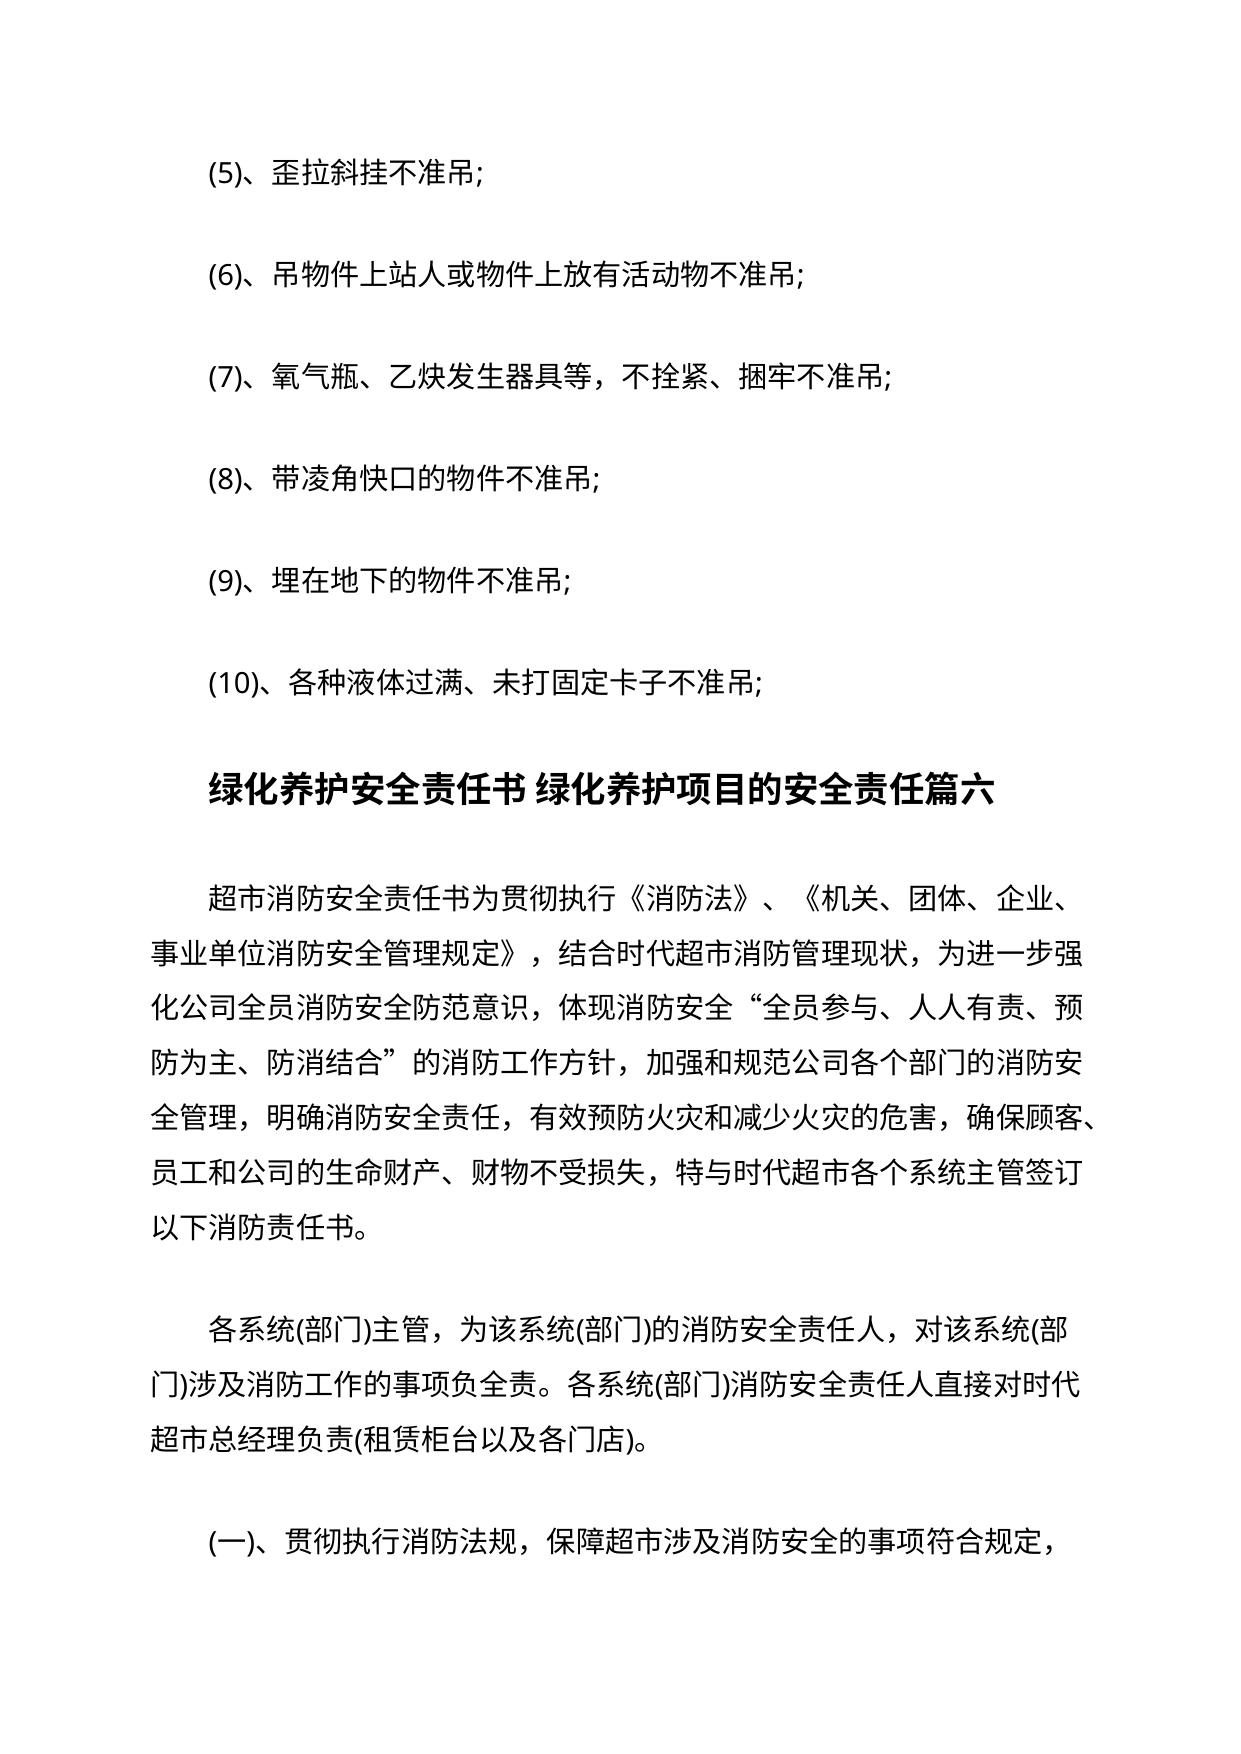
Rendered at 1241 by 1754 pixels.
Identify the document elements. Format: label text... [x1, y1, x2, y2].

text 超市消防安全责任书为贯彻执行《消防法》、《机关、团体、企业、事业单位消防安全管理规定》，结合时代超市消防管理现状，为进一步强化公司全员消防安全防范意识，体现消防安全“全员参与、人人有责、预防为主、防消结合”的消防工作方针，加强和规范公司各个部门的消防安全管理，明确消防安全责任，有效预防火灾和减少火灾的危害，确保顾客、员工和公司的生命财产、财物不受损失，特与时代超市各个系统主管签订以下消防责任书。 [150, 875, 1090, 1247]
text (5)、歪拉斜挂不准吊; [150, 150, 1090, 192]
text 各系统(部门)主管，为该系统(部门)的消防安全责任人，对该系统(部门)涉及消防工作的事项负全责。各系统(部门)消防安全责任人直接对时代超市总经理负责(租赁柜台以及各门店)。 [150, 1306, 1090, 1459]
text (8)、带凌角快口的物件不准吊; [150, 456, 1090, 498]
text (7)、氧气瓶、乙炔发生器具等，不拴紧、捆牢不准吊; [150, 354, 1090, 396]
text (10)、各种液体过满、未打固定卡子不准吊; [150, 660, 1090, 702]
text 绿化养护安全责任书 绿化养护项目的安全责任篇六 [150, 762, 1090, 813]
text (6)、吊物件上站人或物件上放有活动物不准吊; [150, 252, 1090, 294]
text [150, 1518, 1090, 1561]
text (9)、埋在地下的物件不准吊; [150, 558, 1090, 600]
